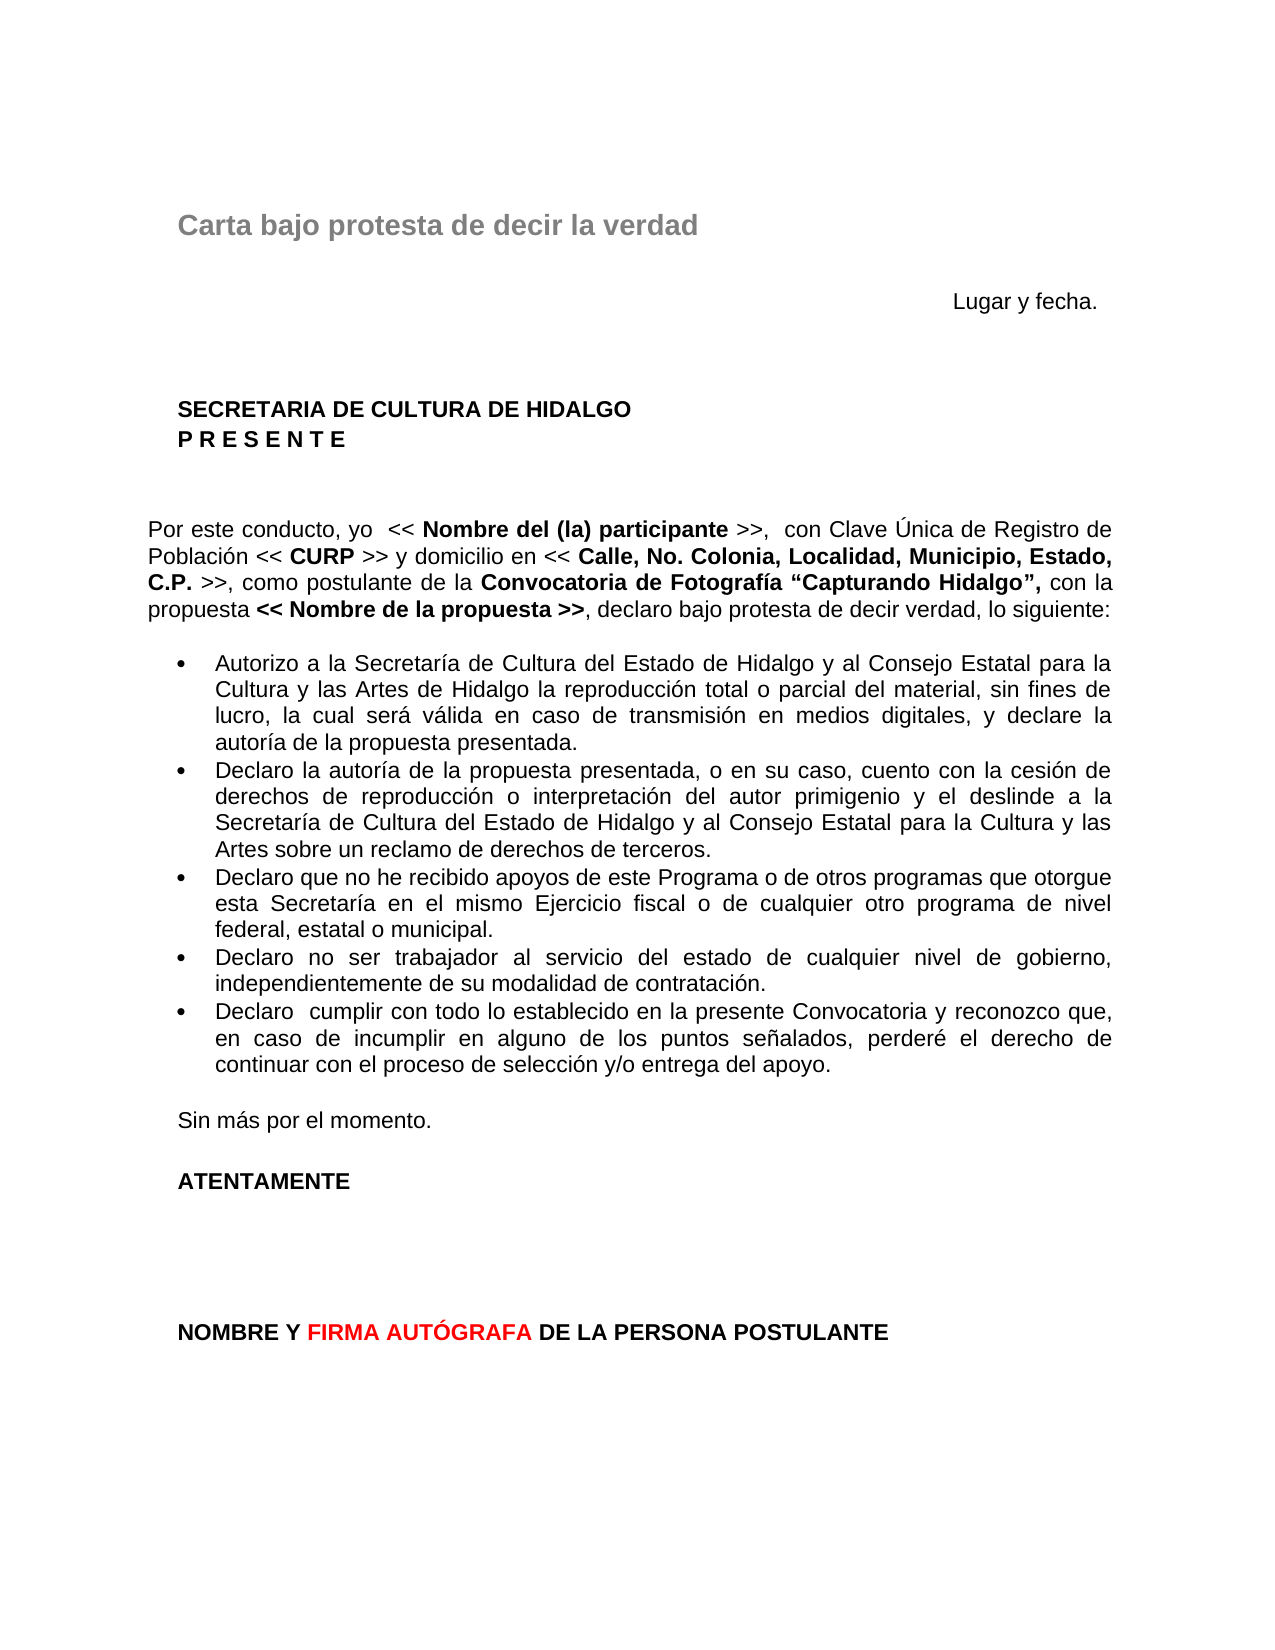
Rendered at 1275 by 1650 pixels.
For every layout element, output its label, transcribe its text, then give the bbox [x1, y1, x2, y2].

text P R E S E N T E [177, 426, 1098, 452]
list Declaro no ser trabajador al servicio del estado de cualquier nivel de gobierno, independientemente de su modalidad de contratación. [177, 944, 1113, 997]
list Autorizo a la Secretaría de Cultura del Estado de Hidalgo y al Consejo Estatal para la Cultura y las Artes de Hidalgo la reproducción total o parcial del material, sin fines de lucro, la cual será válida en caso de transmisión en medios digitales, y declare la autoría de la propuesta presentada. [177, 650, 1113, 755]
text NOMBRE Y FIRMA AUTÓGRAFA DE LA PERSONA POSTULANTE [177, 1319, 1098, 1345]
text SECRETARIA DE CULTURA DE HIDALGO [177, 396, 1098, 422]
text Lugar y fecha. [177, 288, 1098, 315]
text Por este conducto, yo << Nombre del (la) participante >>, con Clave Única de Registro de Población << CURP >> y domicilio en << Calle, No. Colonia, Localidad, Municipio, Estado, C.P. >>, como postulante de la Convocatoria de Fotografía “Capturando Hidalgo”, con la propuesta << Nombre de la propuesta >>, declaro bajo protesta de decir verdad, lo siguiente: [148, 516, 1113, 622]
text Sin más por el momento. [177, 1107, 1098, 1134]
text ATENTAMENTE [177, 1168, 1098, 1194]
list Declaro cumplir con todo lo establecido en la presente Convocatoria y reconozco que, en caso de incumplir en alguno de los puntos señalados, perderé el derecho de continuar con el proceso de selección y/o entrega del apoyo. [177, 998, 1113, 1077]
list Declaro que no he recibido apoyos de este Programa o de otros programas que otorgue esta Secretaría en el mismo Ejercicio fiscal o de cualquier otro programa de nivel federal, estatal o municipal. [177, 863, 1113, 942]
list Declaro la autoría de la propuesta presentada, o en su caso, cuento con la cesión de derechos de reproducción o interpretación del autor primigenio y el deslinde a la Secretaría de Cultura del Estado de Hidalgo y al Consejo Estatal para la Cultura y las Artes sobre un reclamo de derechos de terceros. [177, 757, 1113, 862]
